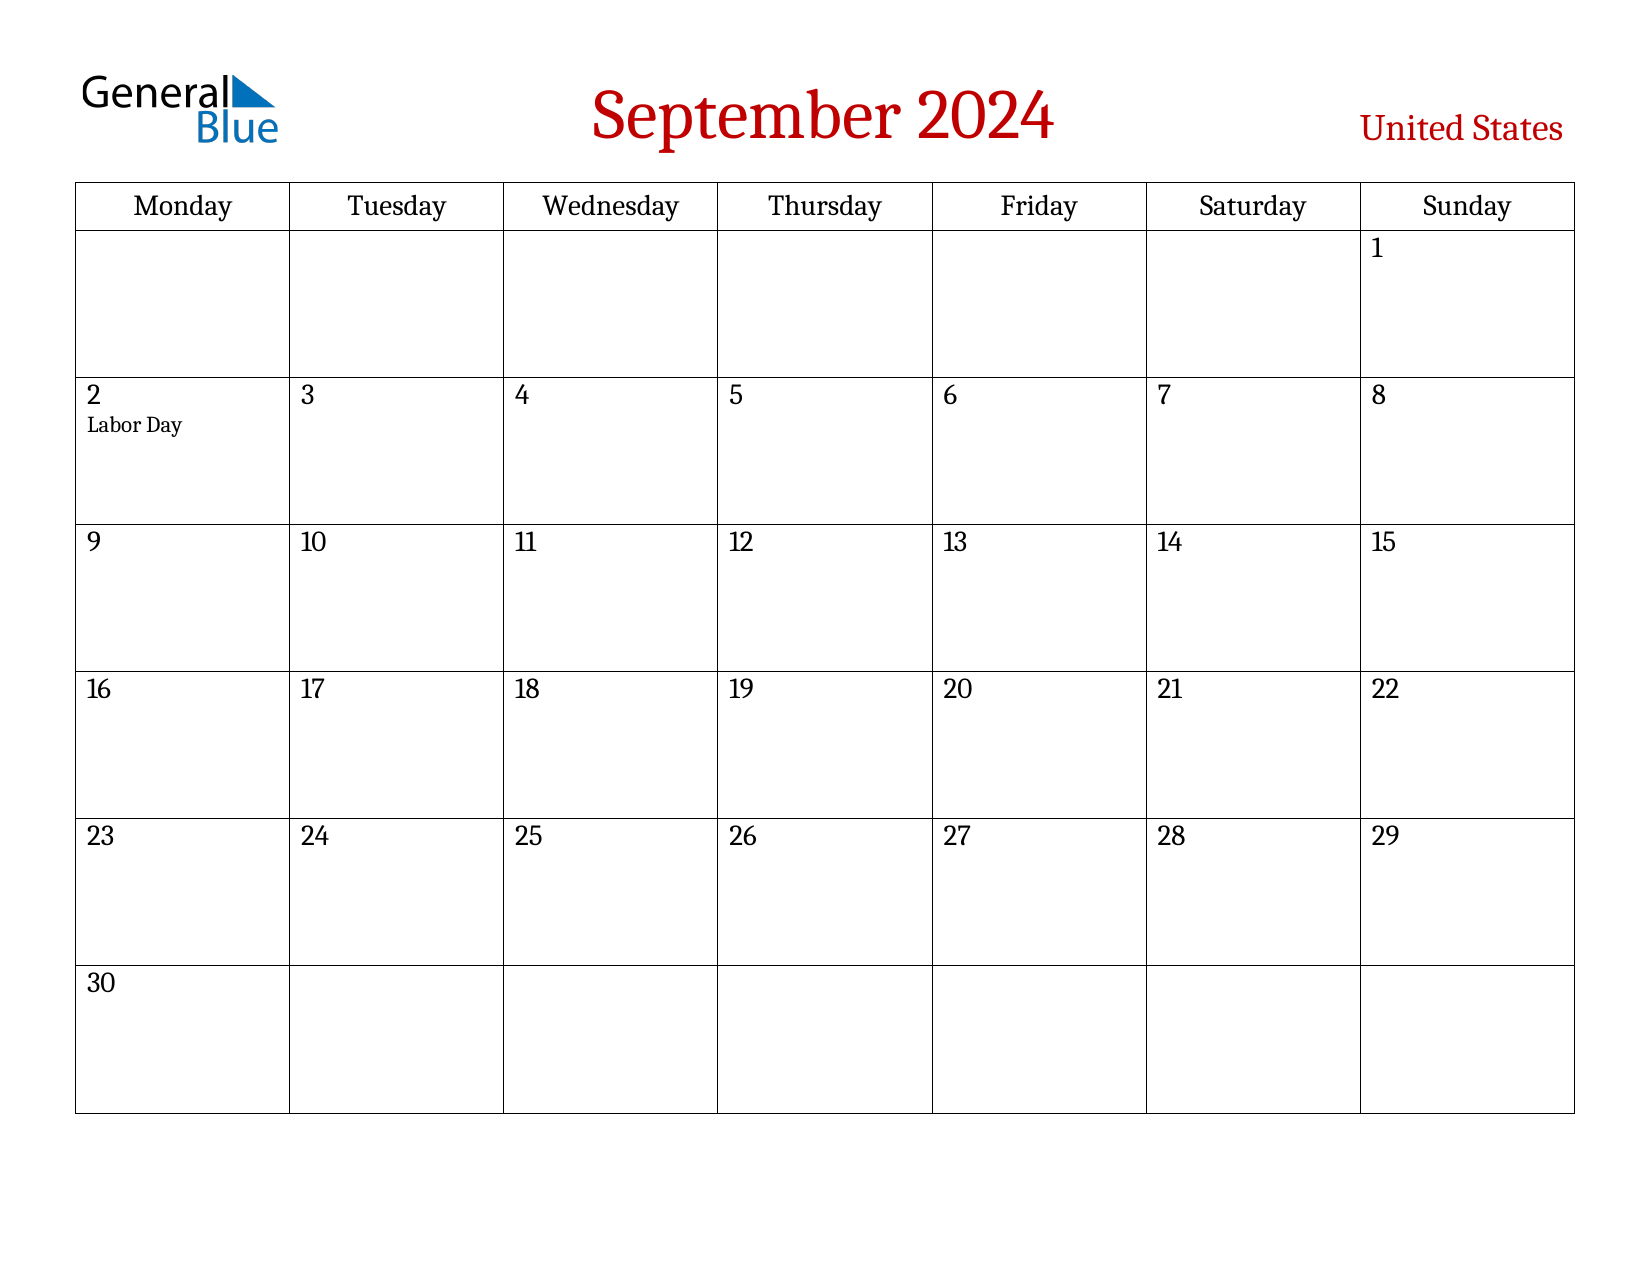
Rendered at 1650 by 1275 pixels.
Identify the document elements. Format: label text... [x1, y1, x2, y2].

table_cell 14 [1147, 525, 1360, 559]
table_cell 24 [290, 819, 503, 853]
table_cell [76, 853, 289, 965]
table_cell 23 [76, 819, 289, 853]
table_cell [1147, 853, 1360, 965]
table_cell 17 [290, 672, 503, 706]
table_cell [504, 231, 717, 264]
table_cell [504, 412, 717, 524]
table_cell [504, 966, 717, 1000]
table_cell [1147, 1000, 1360, 1112]
table_cell [1147, 966, 1360, 1000]
table_cell 1 [1361, 231, 1574, 264]
table_header September 2024 [504, 75, 1146, 182]
table_cell [290, 265, 503, 377]
table_cell Friday [933, 183, 1146, 230]
table_cell 12 [718, 525, 932, 559]
table_cell Thursday [718, 183, 932, 230]
table_cell 4 [504, 378, 717, 412]
table_cell [76, 1000, 289, 1112]
table_cell [1361, 265, 1574, 377]
table_cell [504, 706, 717, 818]
table_cell [1147, 412, 1360, 524]
table_cell [933, 706, 1146, 818]
table_cell Sunday [1361, 183, 1574, 230]
table_cell [1361, 412, 1574, 524]
table_cell 16 [76, 672, 289, 706]
table_cell [718, 966, 932, 1000]
table_cell [290, 853, 503, 965]
table_cell 8 [1361, 378, 1574, 412]
table_cell 15 [1361, 525, 1574, 559]
table_cell Labor Day [76, 412, 289, 524]
table_cell 13 [933, 525, 1146, 559]
table_cell [290, 559, 503, 671]
table_cell 5 [718, 378, 932, 412]
table_cell [718, 231, 932, 264]
table_cell [933, 265, 1146, 377]
table_cell 28 [1147, 819, 1360, 853]
table_cell [718, 265, 932, 377]
table_cell [290, 231, 503, 264]
table_cell 10 [290, 525, 503, 559]
table_cell [504, 1000, 717, 1112]
table_cell [933, 1000, 1146, 1112]
table_cell 27 [933, 819, 1146, 853]
table_cell [76, 706, 289, 818]
table_cell [933, 966, 1146, 1000]
table_cell 21 [1147, 672, 1360, 706]
table_cell [290, 412, 503, 524]
table_cell [933, 853, 1146, 965]
table_cell [718, 1000, 932, 1112]
table_cell 22 [1361, 672, 1574, 706]
table_cell [1147, 265, 1360, 377]
table_cell [933, 412, 1146, 524]
table_cell 18 [504, 672, 717, 706]
table_cell Saturday [1147, 183, 1360, 230]
table_cell [1361, 706, 1574, 818]
table_cell [76, 559, 289, 671]
table_cell Tuesday [290, 183, 503, 230]
table_cell [718, 853, 932, 965]
picture [82, 75, 278, 143]
table_cell 3 [290, 378, 503, 412]
table_cell 19 [718, 672, 932, 706]
table_cell [290, 706, 503, 818]
table_cell 6 [933, 378, 1146, 412]
table_cell [933, 231, 1146, 264]
table_cell 7 [1147, 378, 1360, 412]
table_cell 2 [76, 378, 289, 412]
table_header [76, 75, 503, 182]
table_cell 11 [504, 525, 717, 559]
table_cell [718, 706, 932, 818]
table_cell 9 [76, 525, 289, 559]
table_cell [504, 559, 717, 671]
table_cell [1147, 231, 1360, 264]
table_cell [504, 265, 717, 377]
table_cell 25 [504, 819, 717, 853]
table_cell [718, 412, 932, 524]
table_cell 20 [933, 672, 1146, 706]
table_cell Wednesday [504, 183, 717, 230]
table_cell [76, 265, 289, 377]
table_cell [1361, 853, 1574, 965]
table_cell Monday [76, 183, 289, 230]
table_cell [718, 559, 932, 671]
table_cell 29 [1361, 819, 1574, 853]
table_cell [76, 231, 289, 264]
table_cell 26 [718, 819, 932, 853]
table_cell [1361, 966, 1574, 1000]
table_cell [1147, 706, 1360, 818]
table_cell [933, 559, 1146, 671]
table_cell [290, 1000, 503, 1112]
table_cell [1147, 559, 1360, 671]
table_header United States [1146, 75, 1574, 182]
table_cell [290, 966, 503, 1000]
table_cell [1361, 1000, 1574, 1112]
table_cell 30 [76, 966, 289, 1000]
table_cell [1361, 559, 1574, 671]
table_cell [504, 853, 717, 965]
